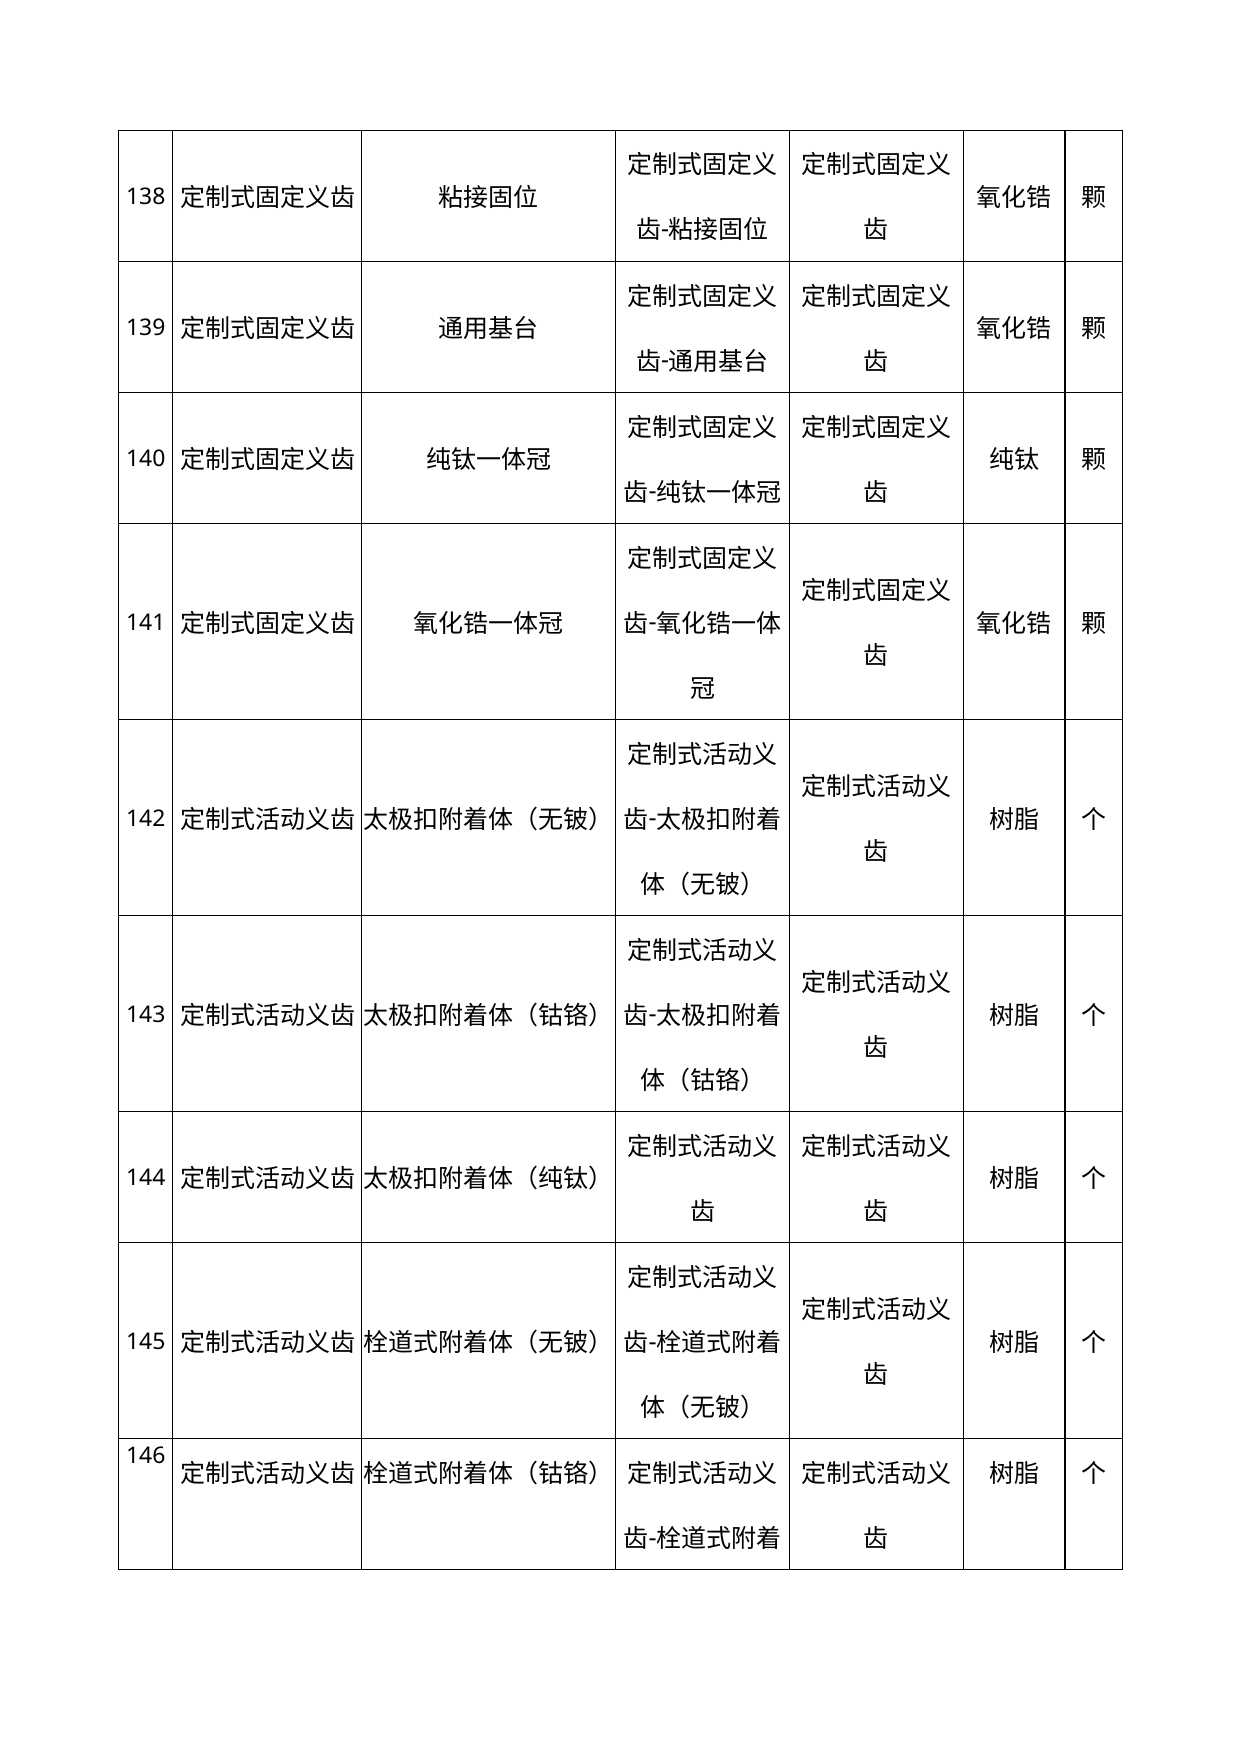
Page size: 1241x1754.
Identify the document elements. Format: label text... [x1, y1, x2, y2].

table_cell 定制式活动义齿 [173, 720, 361, 915]
table_cell 定制式活动义齿 [173, 1112, 361, 1242]
table_cell 定制式固定义齿 [173, 131, 361, 261]
table_cell 氧化锆 [964, 131, 1064, 261]
table_cell 144 [119, 1112, 172, 1242]
table_cell 定制式固定义齿 [790, 393, 963, 523]
table_cell 定制式固定义齿-纯钛一体冠 [616, 393, 789, 523]
table_cell 138 [119, 131, 172, 261]
table_cell 定制式固定义齿 [173, 393, 361, 523]
table_cell 142 [119, 720, 172, 915]
table_cell 139 [119, 262, 172, 392]
table_cell 颗 [1066, 131, 1122, 261]
table_cell 定制式固定义齿 [790, 131, 963, 261]
table_cell 纯钛一体冠 [362, 393, 615, 523]
table_cell 定制式活动义齿 [790, 916, 963, 1111]
table_cell 定制式固定义齿-氧化锆一体冠 [616, 524, 789, 719]
table_cell 146 [119, 1439, 172, 1569]
table_cell 145 [119, 1243, 172, 1438]
table_cell 定制式活动义齿-栓道式附着体（无铍） [616, 1243, 789, 1438]
table_cell 栓道式附着体（钴铬） [362, 1439, 615, 1569]
table_cell 纯钛 [964, 393, 1064, 523]
table_cell 栓道式附着体（无铍） [362, 1243, 615, 1438]
table_cell 树脂 [964, 916, 1064, 1111]
table_cell 143 [119, 916, 172, 1111]
table_cell 定制式活动义齿 [790, 720, 963, 915]
table_cell 个 [1066, 1243, 1122, 1438]
table_cell 个 [1066, 1439, 1122, 1569]
table_cell 定制式活动义齿-太极扣附着体（无铍） [616, 720, 789, 915]
table_cell 定制式活动义齿 [173, 1439, 361, 1569]
table_cell 粘接固位 [362, 131, 615, 261]
table_cell 140 [119, 393, 172, 523]
table_cell 个 [1066, 916, 1122, 1111]
table_cell 树脂 [964, 1439, 1064, 1569]
table_cell 定制式活动义齿 [616, 1112, 789, 1242]
table_cell 定制式固定义齿-通用基台 [616, 262, 789, 392]
table_cell 树脂 [964, 1243, 1064, 1438]
table_cell 141 [119, 524, 172, 719]
table_cell 定制式固定义齿 [173, 262, 361, 392]
table_cell 颗 [1066, 393, 1122, 523]
table_cell 定制式固定义齿-粘接固位 [616, 131, 789, 261]
table_cell 氧化锆 [964, 524, 1064, 719]
table_cell 个 [1066, 720, 1122, 915]
table_cell 定制式固定义齿 [790, 262, 963, 392]
table_cell 定制式活动义齿 [790, 1243, 963, 1438]
table_cell 定制式活动义齿 [173, 916, 361, 1111]
table_cell 太极扣附着体（无铍） [362, 720, 615, 915]
table_cell 通用基台 [362, 262, 615, 392]
table_cell 定制式固定义齿 [790, 524, 963, 719]
table_cell 树脂 [964, 720, 1064, 915]
table_cell 颗 [1066, 262, 1122, 392]
table_cell 个 [1066, 1112, 1122, 1242]
table_cell 定制式活动义齿 [790, 1439, 963, 1569]
table_cell 树脂 [964, 1112, 1064, 1242]
table_cell 定制式活动义齿 [173, 1243, 361, 1438]
table_cell 定制式活动义齿 [790, 1112, 963, 1242]
table_cell 颗 [1066, 524, 1122, 719]
table_cell 定制式固定义齿 [173, 524, 361, 719]
table_cell 太极扣附着体（纯钛） [362, 1112, 615, 1242]
table_cell 定制式活动义齿-栓道式附着体（钴铬） [616, 1439, 789, 1569]
table_cell 太极扣附着体（钴铬） [362, 916, 615, 1111]
table_cell 氧化锆一体冠 [362, 524, 615, 719]
table_cell 定制式活动义齿-太极扣附着体（钴铬） [616, 916, 789, 1111]
table_cell 氧化锆 [964, 262, 1064, 392]
